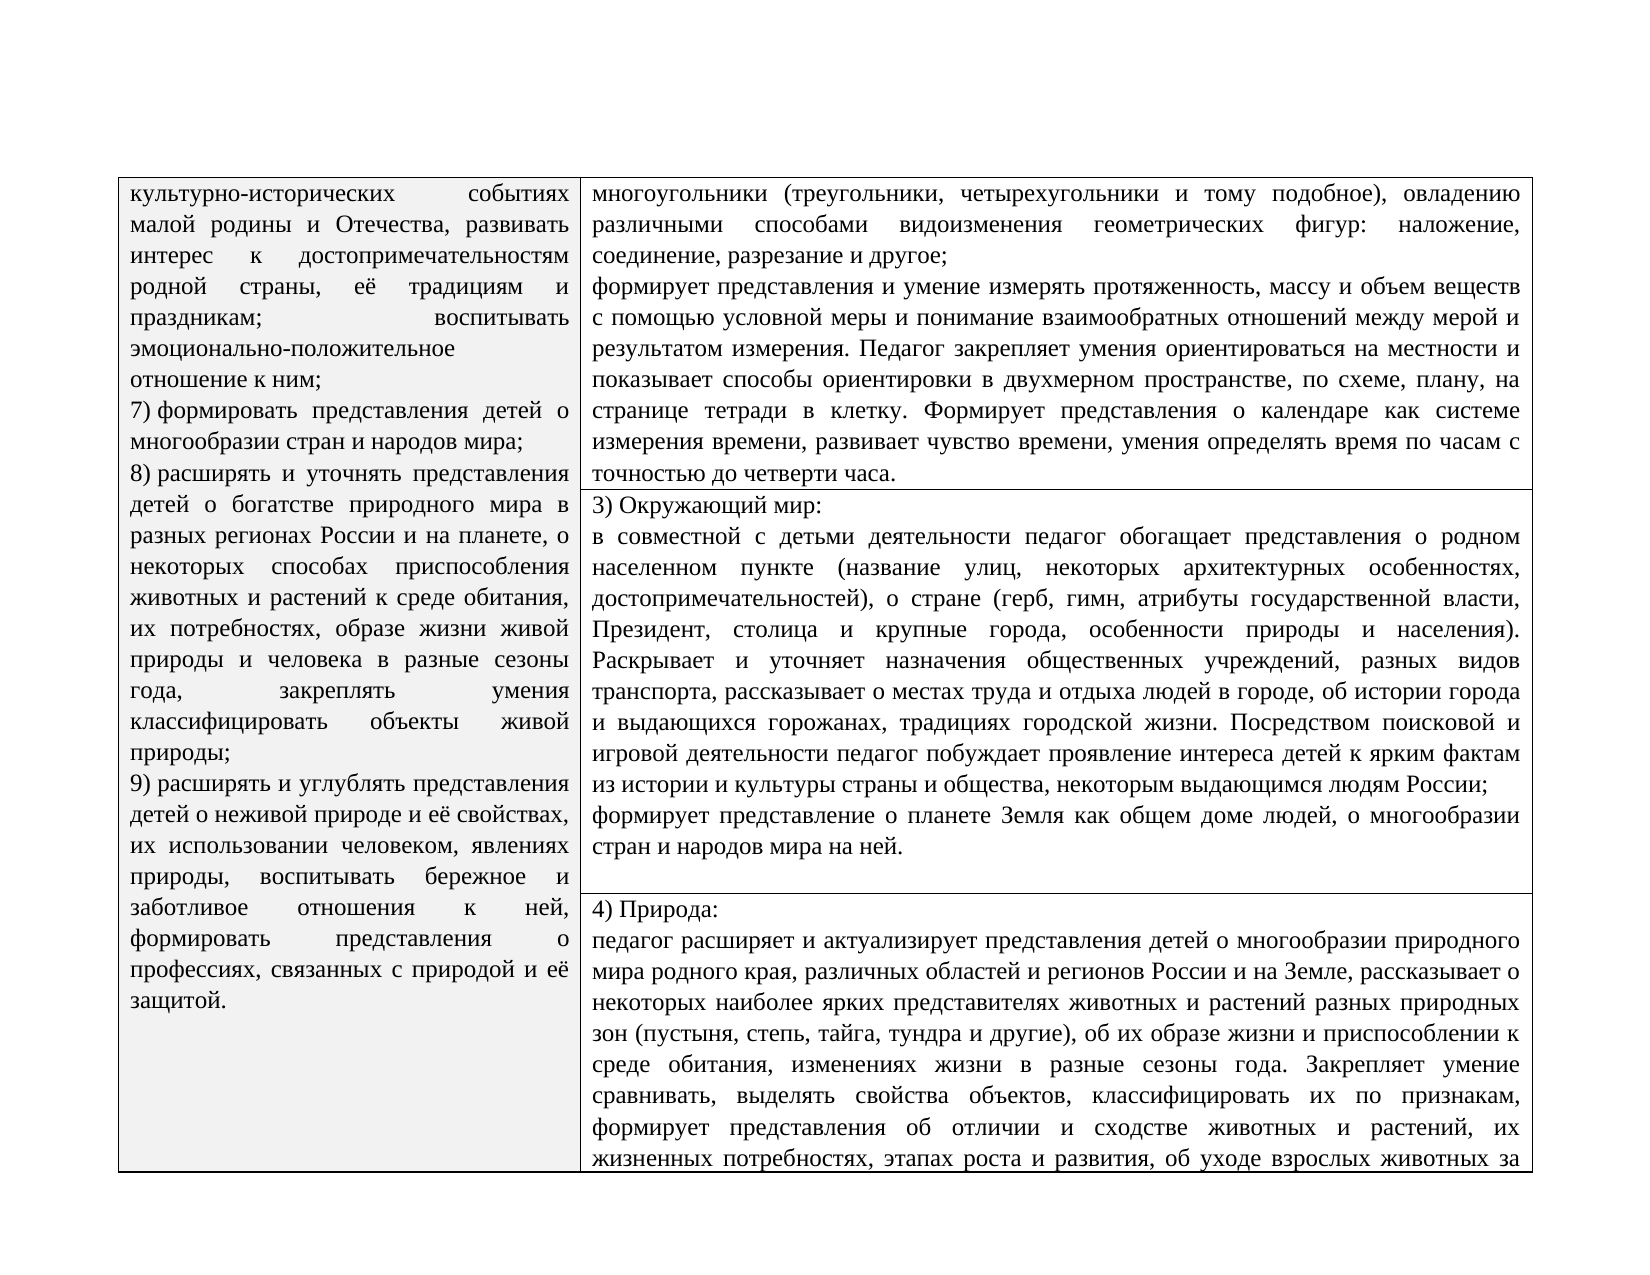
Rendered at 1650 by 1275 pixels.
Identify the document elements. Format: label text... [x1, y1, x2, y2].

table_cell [581, 178, 1532, 489]
table_cell 3) Окружающий мир: в совместной с детьми деятельности педагог обогащает представления о родном населенном пункте (название улиц, некоторых архитектурных особенностях, достопримечательностей), о стране (герб, гимн, атрибуты государственной власти, Президент, столица и крупные города, особенности природы и населения). Раскрывает и уточняет назначения общественных учреждений, разных видов транспорта, рассказывает о местах труда и отдыха людей в городе, об истории города и выдающихся горожанах, традициях городской жизни. Посредством поисковой и игровой деятельности педагог побуждает проявление интереса детей к ярким фактам из истории и культуры страны и общества, некоторым выдающимся людям России; формирует представление о планете Земля как общем доме людей, о многообразии стран и народов мира на ней. [581, 490, 1532, 893]
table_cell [581, 894, 1532, 1171]
